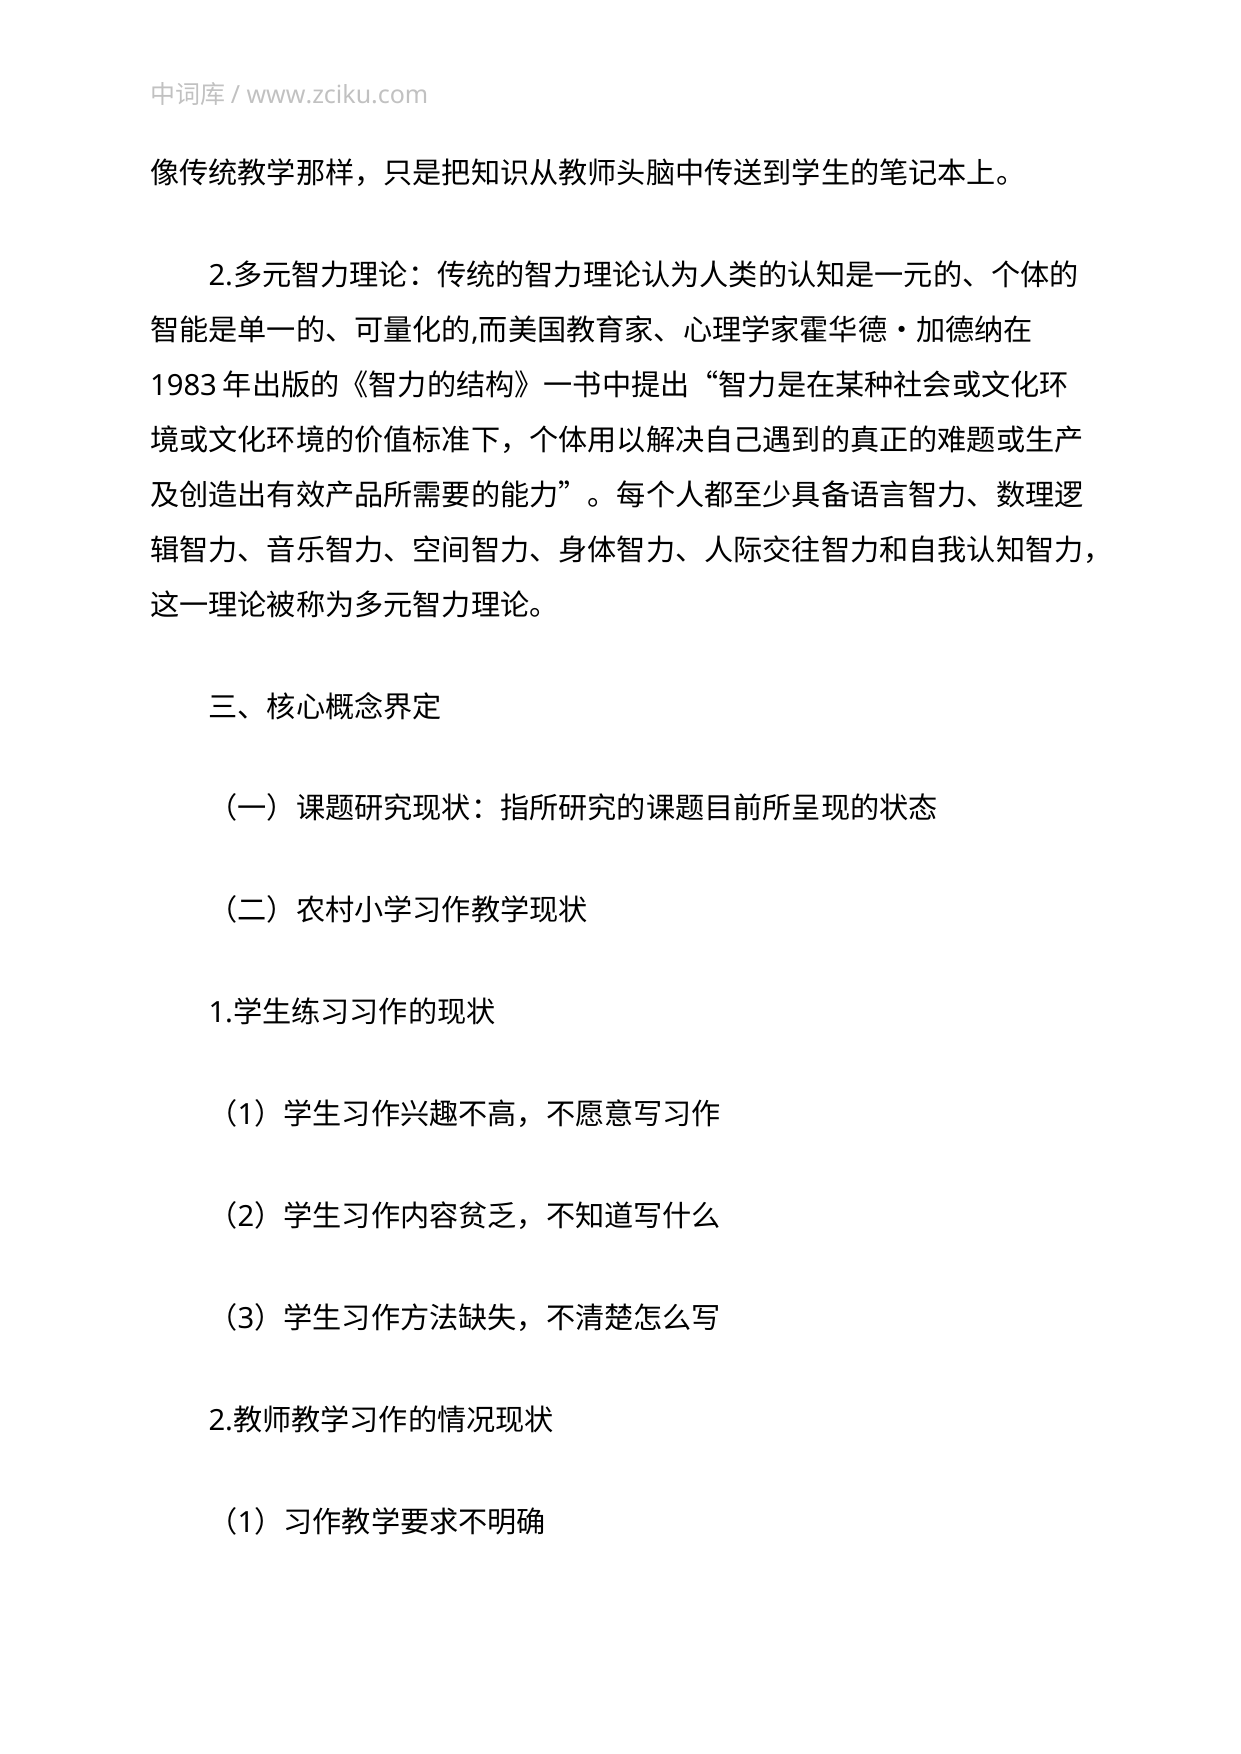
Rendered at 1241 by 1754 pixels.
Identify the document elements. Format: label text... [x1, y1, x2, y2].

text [150, 150, 1090, 192]
text （3）学生习作方法缺失，不清楚怎么写 [150, 1294, 1090, 1337]
text （1）习作教学要求不明确 [150, 1498, 1090, 1541]
text （1）学生习作兴趣不高，不愿意写习作 [150, 1091, 1090, 1133]
text （2）学生习作内容贫乏，不知道写什么 [150, 1192, 1090, 1235]
text （一）课题研究现状：指所研究的课题目前所呈现的状态 [150, 785, 1090, 827]
text 1.学生练习习作的现状 [150, 988, 1090, 1031]
text 三、核心概念界定 [150, 683, 1090, 726]
text （二）农村小学习作教学现状 [150, 887, 1090, 929]
text 2.教师教学习作的情况现状 [150, 1396, 1090, 1439]
text 2.多元智力理论：传统的智力理论认为人类的认知是一元的、个体的智能是单一的、可量化的,而美国教育家、心理学家霍华德•加德纳在1983年出版的《智力的结构》一书中提出“智力是在某种社会或文化环境或文化环境的价值标准下，个体用以解决自己遇到的真正的难题或生产及创造出有效产品所需要的能力”。每个人都至少具备语言智力、数理逻辑智力、音乐智力、空间智力、身体智力、人际交往智力和自我认知智力，这一理论被称为多元智力理论。 [150, 252, 1090, 624]
